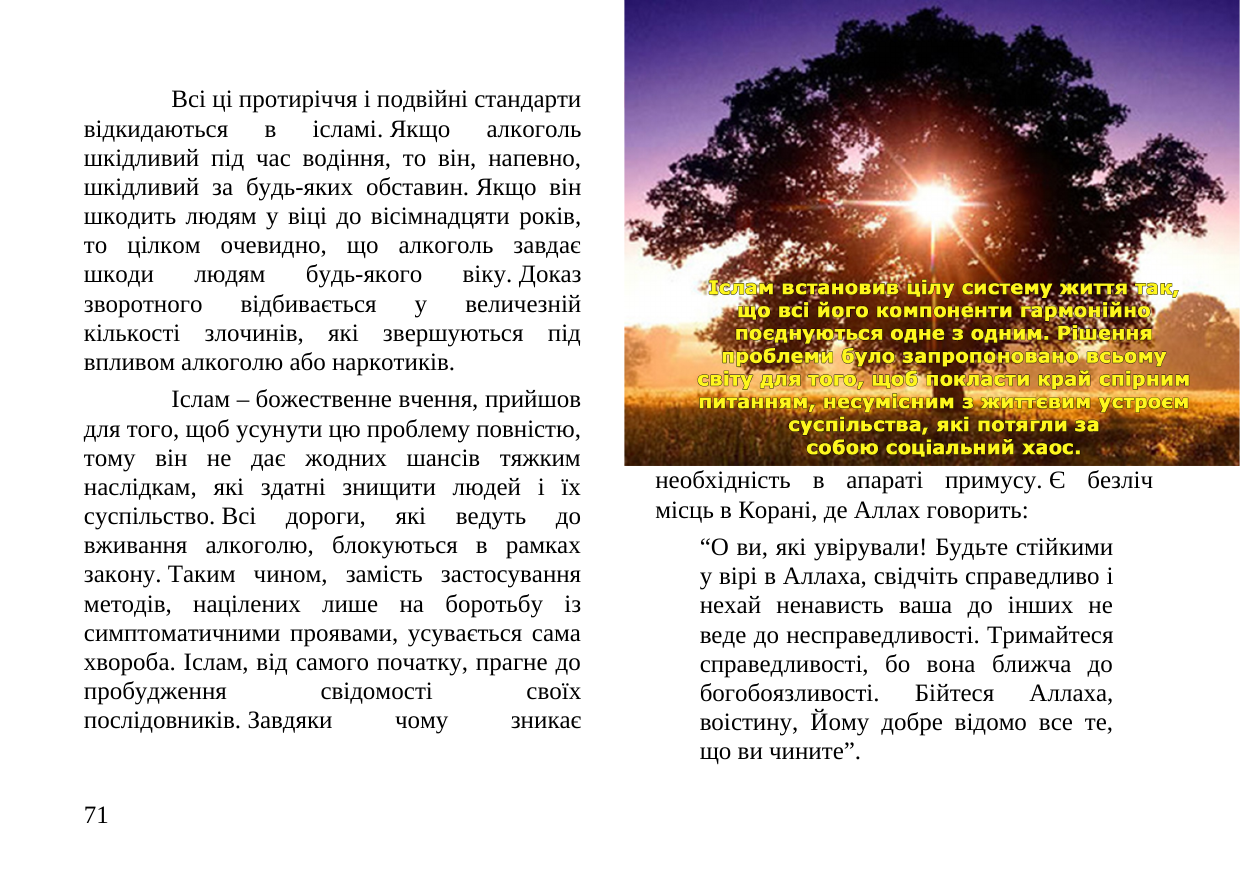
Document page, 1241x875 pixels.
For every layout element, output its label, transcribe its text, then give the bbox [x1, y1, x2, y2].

picture [624, 0, 1240, 466]
text Іслам – божественне вчення, прийшов для того, щоб усунути цю проблему повністю, тому він не дає жодних шансів тяжким наслідкам, які здатні знищити людей і їх суспільство. Всі дороги, які ведуть до вживання алкоголю, блокуються в рамках закону. Таким чином, замість застосування методів, націлених лише на боротьбу із симптоматичними проявами, усувається сама хвороба. Іслам, від самого початку, прагне до пробудження свідомості своїх послідовників. Завдяки чому зникає необхідність в апараті примусу. Є безліч місць в Корані, де Аллах говорить: [84, 384, 581, 734]
text “О ви, якi увiрували! Будьте стiйкими у вiрi в Аллаха, свiдчiть справедливо i нехай ненависть ваша до iнших не веде до несправедливостi. Тримайтеся справедливостi, бо вона ближча до богобоязливостi. Бiйтеся Аллаха, воiстину, Йому добре вiдомо все те, що ви чините”. [699, 532, 1113, 765]
text Всі ці протиріччя і подвійні стандарти відкидаються в ісламі. Якщо алкоголь шкідливий під час водіння, то він, напевно, шкідливий за будь-яких обставин. Якщо він шкодить людям у ​​віці до вісімнадцяти років, то цілком очевидно, що алкоголь завдає шкоди людям будь-якого віку. Доказ зворотного відбивається у величезній кількості злочинів, які звершуються під впливом алкоголю або наркотиків. [84, 84, 581, 376]
